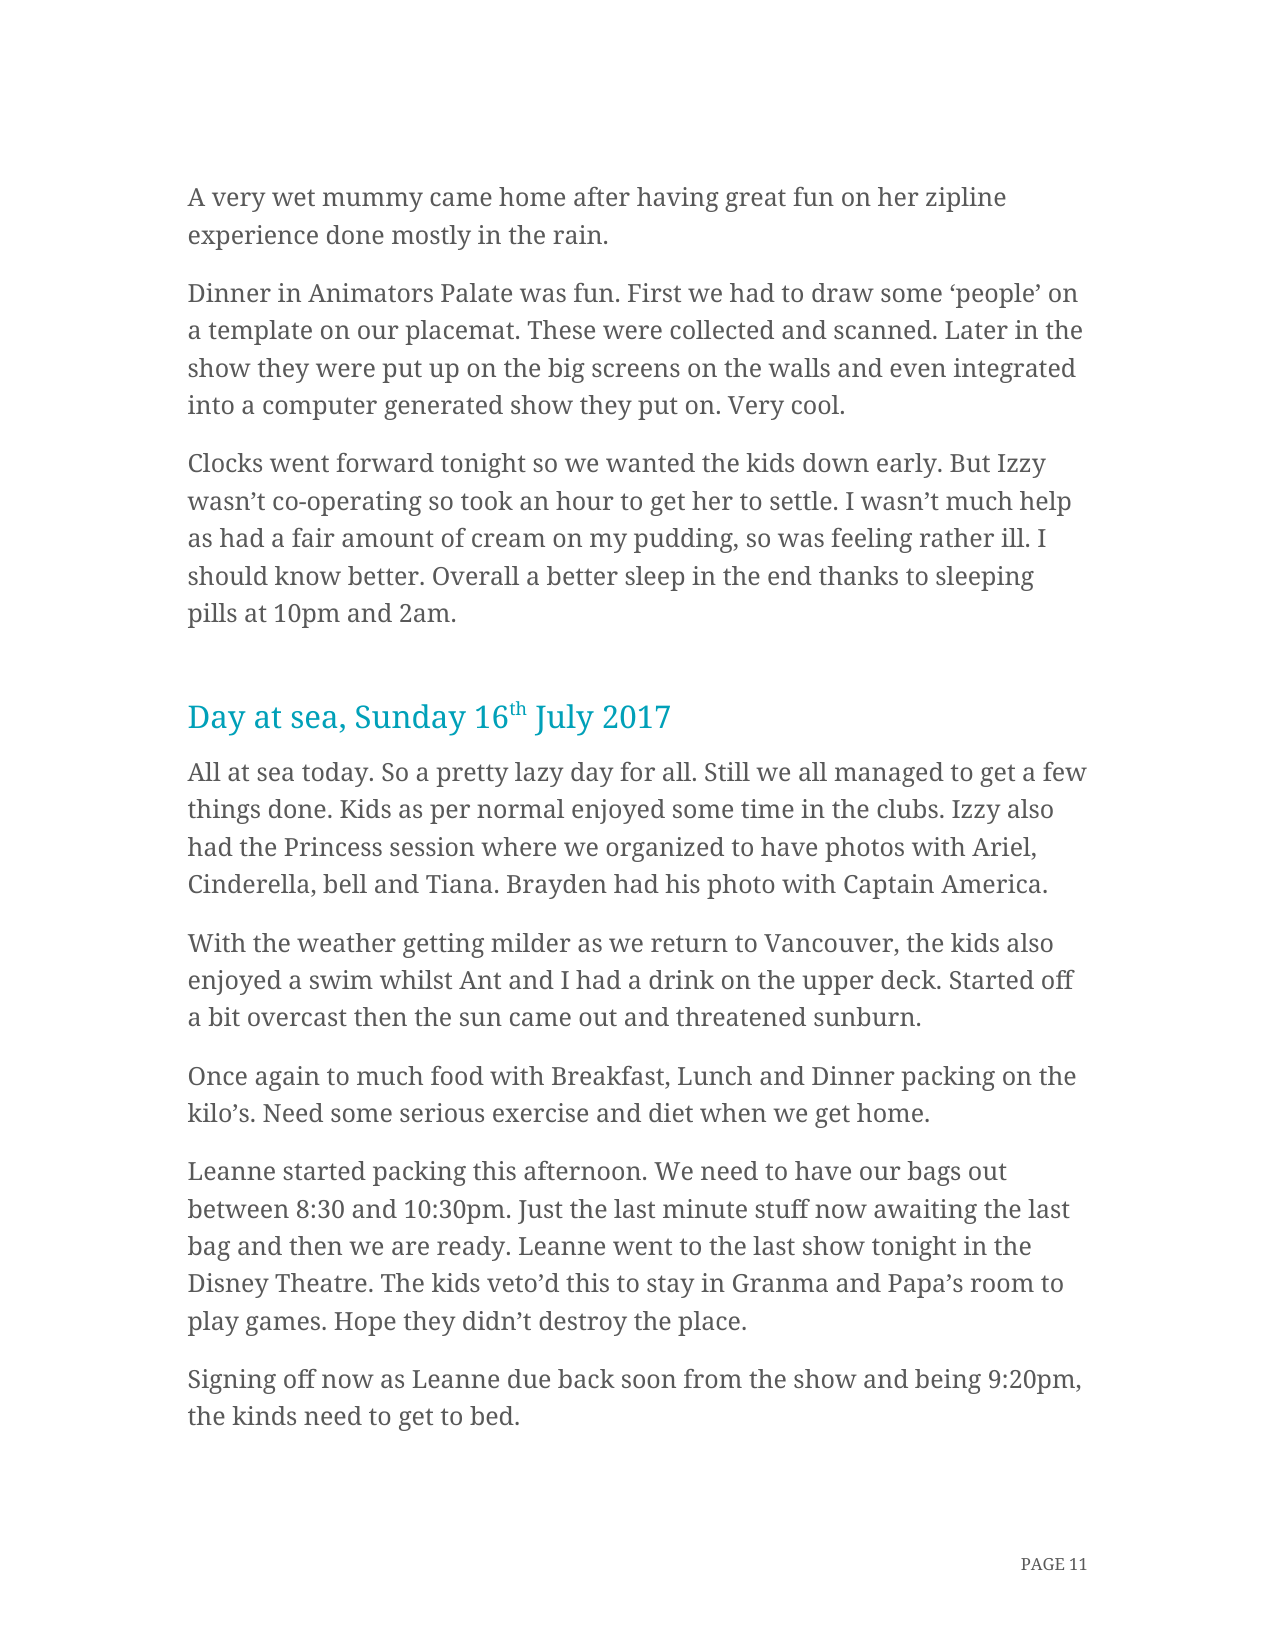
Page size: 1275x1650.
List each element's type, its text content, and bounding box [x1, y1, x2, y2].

text Leanne started packing this afternoon. We need to have our bags out between 8:30 and 10:30pm. Just the last minute stuff now awaiting the last bag and then we are ready. Leanne went to the last show tonight in the Disney Theatre. The kids veto’d this to stay in Granma and Papa’s room to play games. Hope they didn’t destroy the place. [187, 1154, 1087, 1337]
text With the weather getting milder as we return to Vancouver, the kids also enjoyed a swim whilst Ant and I had a drink on the upper deck. Started off a bit overcast then the sun came out and threatened sunburn. [187, 925, 1087, 1034]
subtitle Day at sea, Sunday 16th July 2017 [187, 696, 1087, 738]
text Clocks went forward tonight so we wanted the kids down early. But Izzy wasn’t co-operating so took an hour to get her to settle. I wasn’t much help as had a fair amount of cream on my pudding, so was feeling rather ill. I should know better. Overall a better sleep in the end thanks to sleeping pills at 10pm and 2am. [187, 446, 1087, 630]
text A very wet mummy came home after having great fun on her zipline experience done mostly in the rain. [187, 180, 1087, 251]
text Signing off now as Leanne due back soon from the show and being 9:20pm, the kinds need to get to bed. [187, 1362, 1087, 1433]
text Once again to much food with Breakfast, Lunch and Dinner packing on the kilo’s. Need some serious exercise and diet when we get home. [187, 1058, 1087, 1130]
text All at sea today. So a pretty lazy day for all. Still we all managed to get a few things done. Kids as per normal enjoyed some time in the clubs. Izzy also had the Princess session where we organized to have photos with Ariel, Cinderella, bell and Tiana. Brayden had his photo with Captain America. [187, 755, 1087, 901]
text Dinner in Animators Palate was fun. First we had to draw some ‘people’ on a template on our placemat. These were collected and scanned. Later in the show they were put up on the big screens on the walls and even integrated into a computer generated show they put on. Very cool. [187, 276, 1087, 422]
